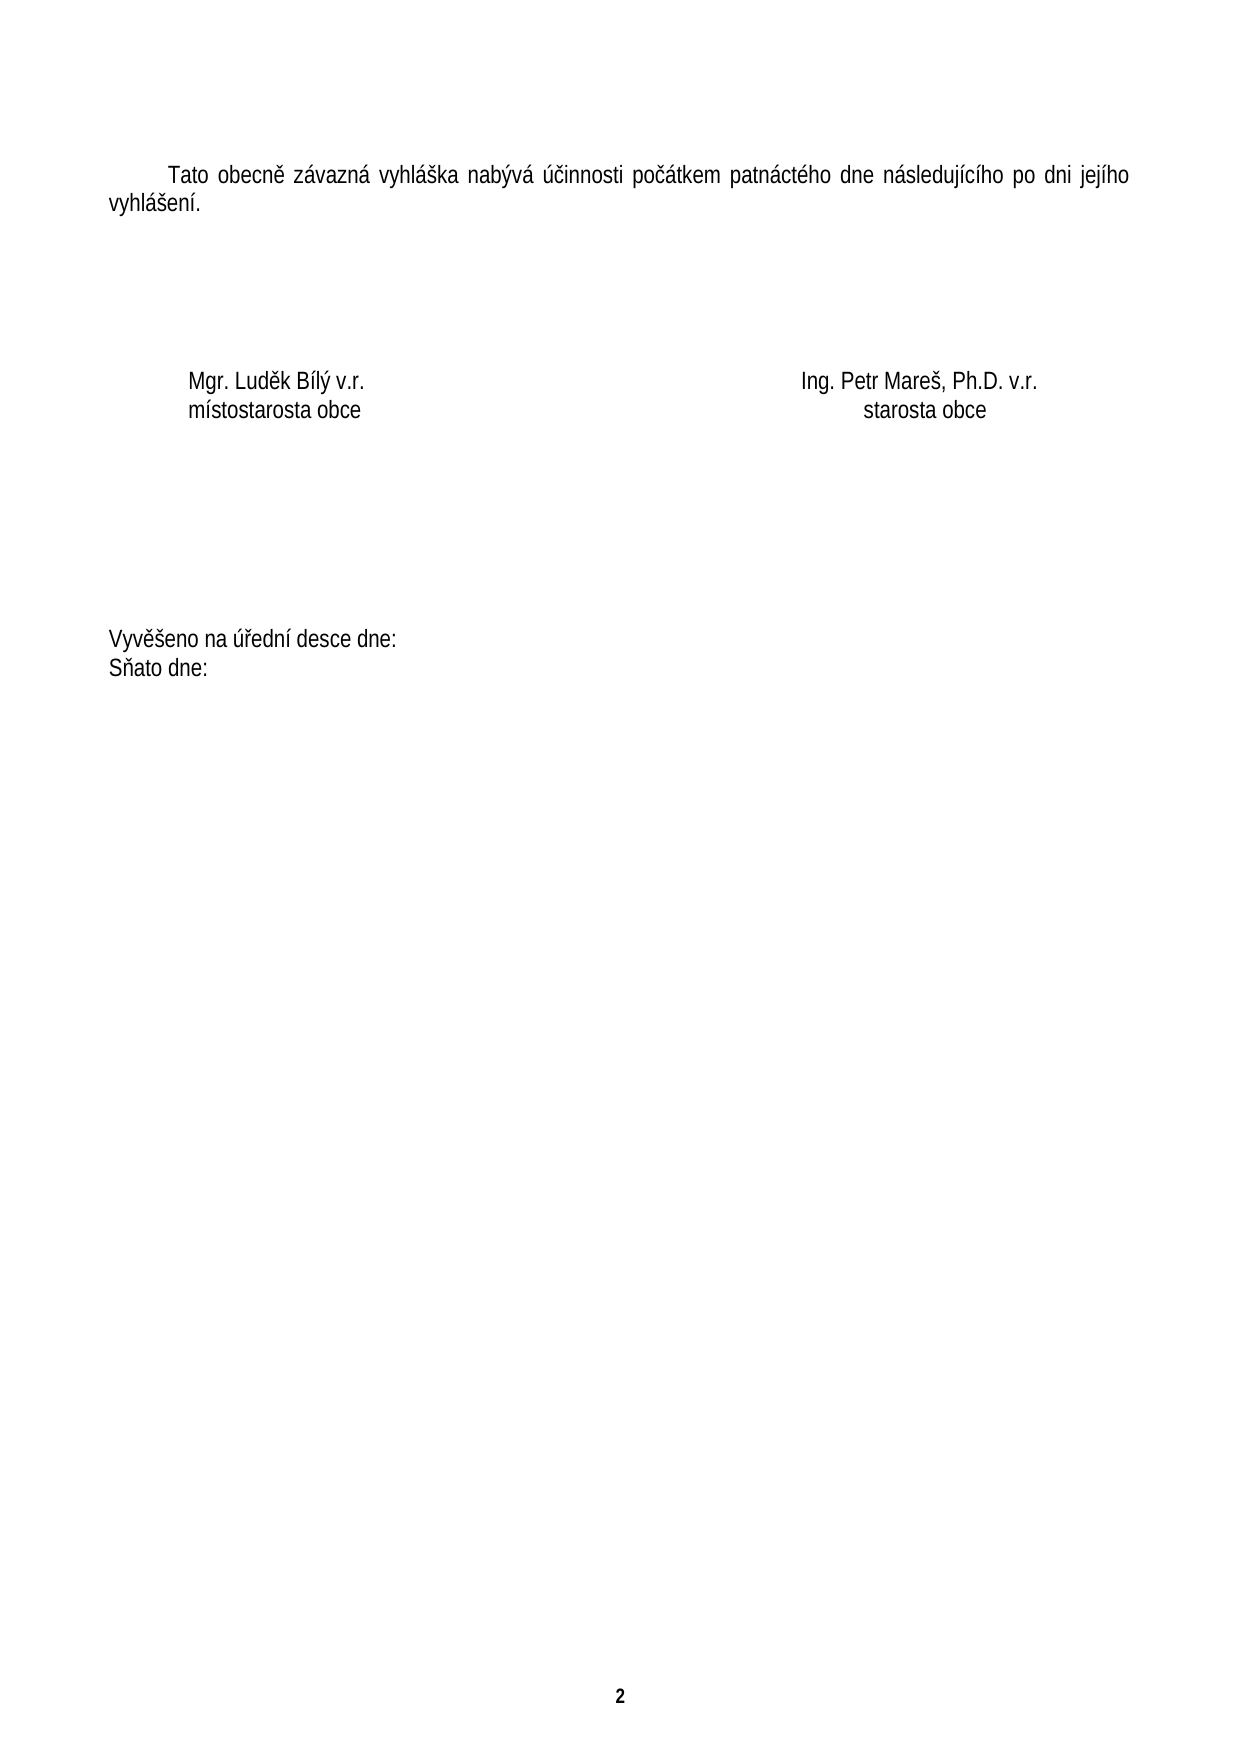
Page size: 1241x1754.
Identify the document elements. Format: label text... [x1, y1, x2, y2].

text místostarosta obce starosta obce [109, 395, 1132, 423]
text Vyvěšeno na úřední desce dne: [109, 624, 1132, 652]
text Sňato dne: [109, 652, 1132, 681]
text Mgr. Luděk Bílý v.r. Ing. Petr Mareš, Ph.D. v.r. [109, 366, 1132, 395]
text Tato obecně závazná vyhláška nabývá účinnosti počátkem patnáctého dne následujícího po dni jejího vyhlášení. [109, 160, 1132, 217]
